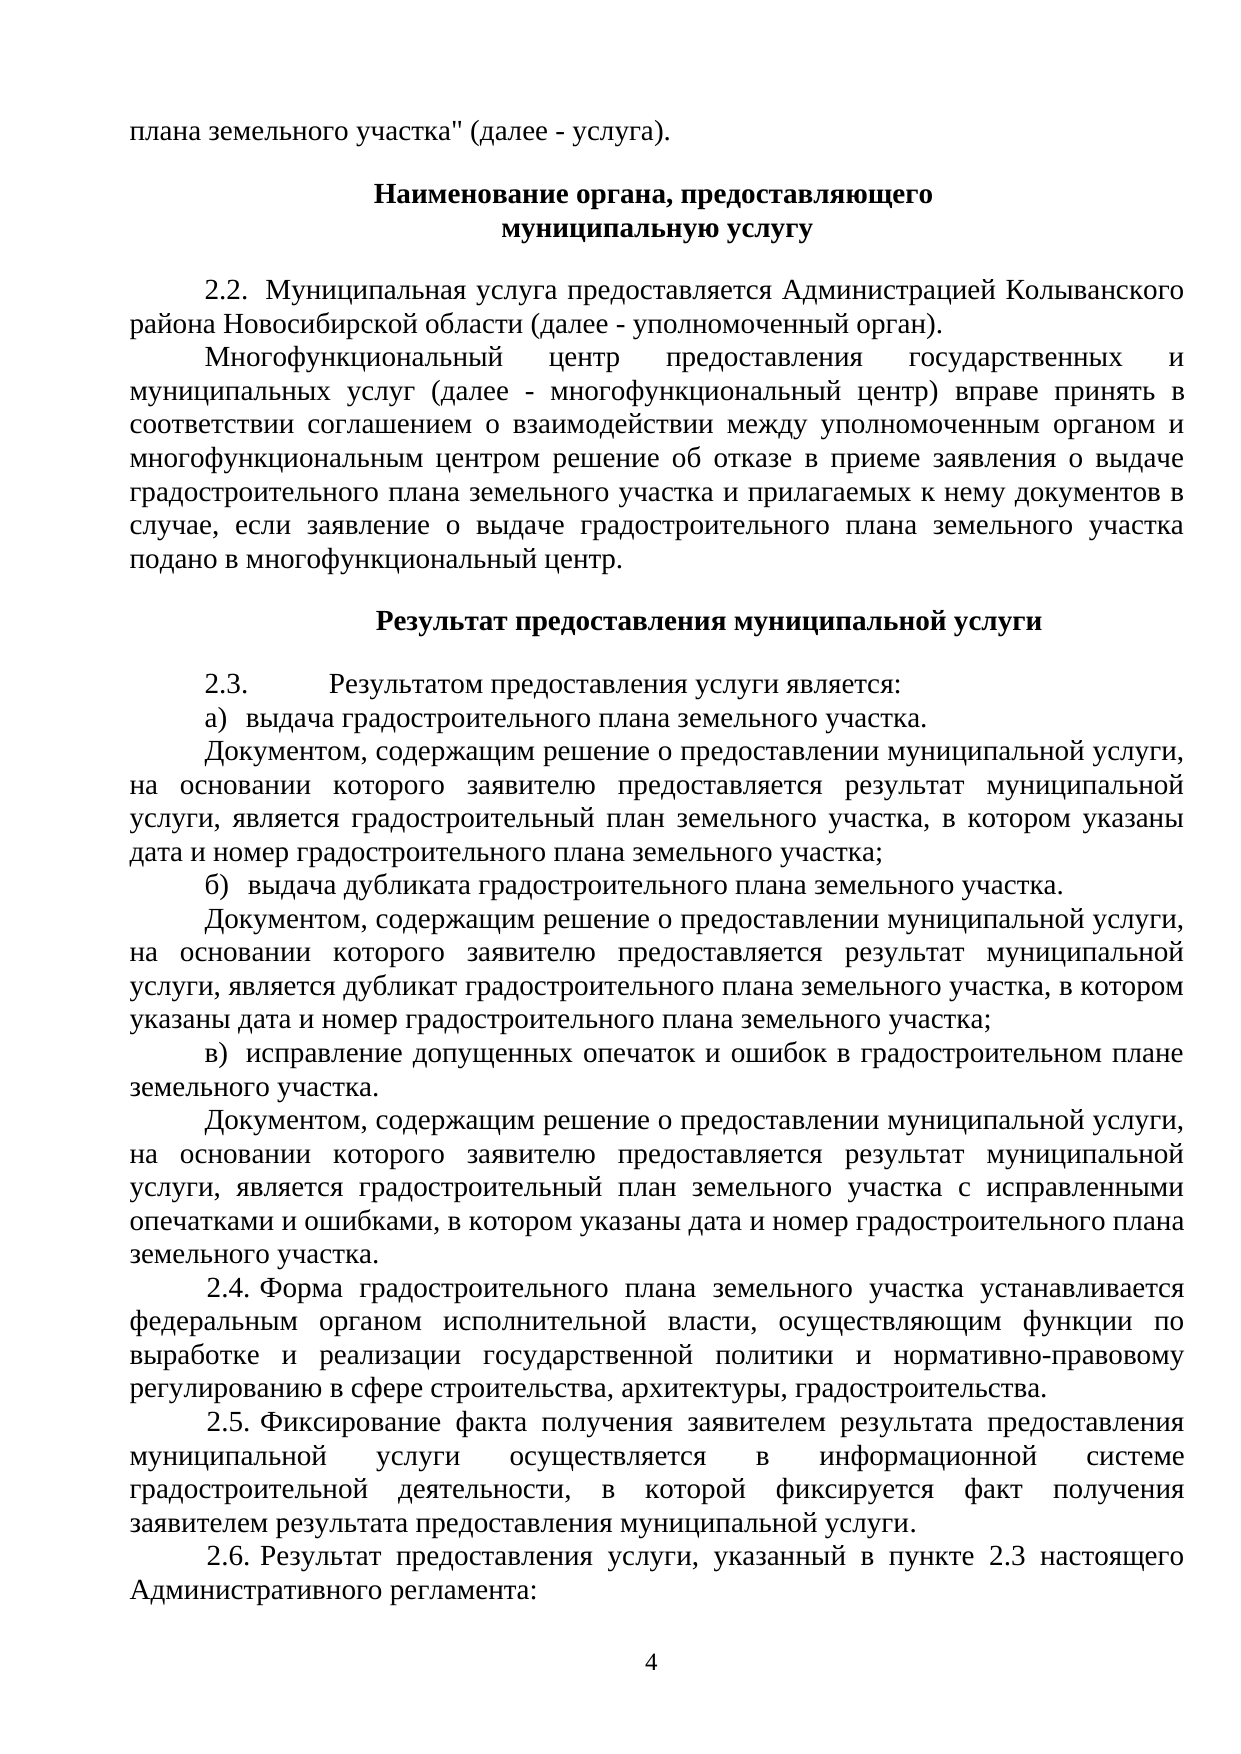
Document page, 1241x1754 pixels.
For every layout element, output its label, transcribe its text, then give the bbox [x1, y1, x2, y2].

text Наименование органа, предоставляющего муниципальную услугу [129, 176, 1185, 243]
text Документом, содержащим решение о предоставлении муниципальной услуги, на основании которого заявителю предоставляется результат муниципальной услуги, является градостроительный план земельного участка, в котором указаны дата и номер градостроительного плана земельного участка; [129, 733, 1185, 867]
list Результатом предоставления услуги является: [129, 666, 1185, 700]
text Многофункциональный центр предоставления государственных и муниципальных услуг (далее - многофункциональный центр) вправе принять в соответствии соглашением о взаимодействии между уполномоченным органом и многофункциональным центром решение об отказе в приеме заявления о выдаче градостроительного плана земельного участка и прилагаемых к нему документов в случае, если заявление о выдаче градостроительного плана земельного участка подано в многофункциональный центр. [129, 339, 1185, 574]
text Результат предоставления муниципальной услуги [129, 603, 1185, 637]
list выдача градостроительного плана земельного участка. [129, 700, 1185, 733]
list Результат предоставления услуги, указанный в пункте 2.3 настоящего Административного регламента: [129, 1538, 1185, 1605]
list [129, 113, 1185, 147]
list Форма градостроительного плана земельного участка устанавливается федеральным органом исполнительной власти, осуществляющим функции по выработке и реализации государственной политики и нормативно-правовому регулированию в сфере строительства, архитектуры, градостроительства. [129, 1270, 1185, 1404]
text Документом, содержащим решение о предоставлении муниципальной услуги, на основании которого заявителю предоставляется результат муниципальной услуги, является дубликат градостроительного плана земельного участка, в котором указаны дата и номер градостроительного плана земельного участка; [129, 901, 1185, 1035]
list выдача дубликата градостроительного плана земельного участка. [129, 867, 1185, 901]
list исправление допущенных опечаток и ошибок в градостроительном плане земельного участка. [129, 1035, 1185, 1102]
list Муниципальная услуга предоставляется Администрацией Колыванского района Новосибирской области (далее - уполномоченный орган). [129, 272, 1185, 339]
list Фиксирование факта получения заявителем результата предоставления муниципальной услуги осуществляется в информационной системе градостроительной деятельности, в которой фиксируется факт получения заявителем результата предоставления муниципальной услуги. [129, 1404, 1185, 1538]
text Документом, содержащим решение о предоставлении муниципальной услуги, на основании которого заявителю предоставляется результат муниципальной услуги, является градостроительный план земельного участка с исправленными опечатками и ошибками, в котором указаны дата и номер градостроительного плана земельного участка. [129, 1102, 1185, 1270]
